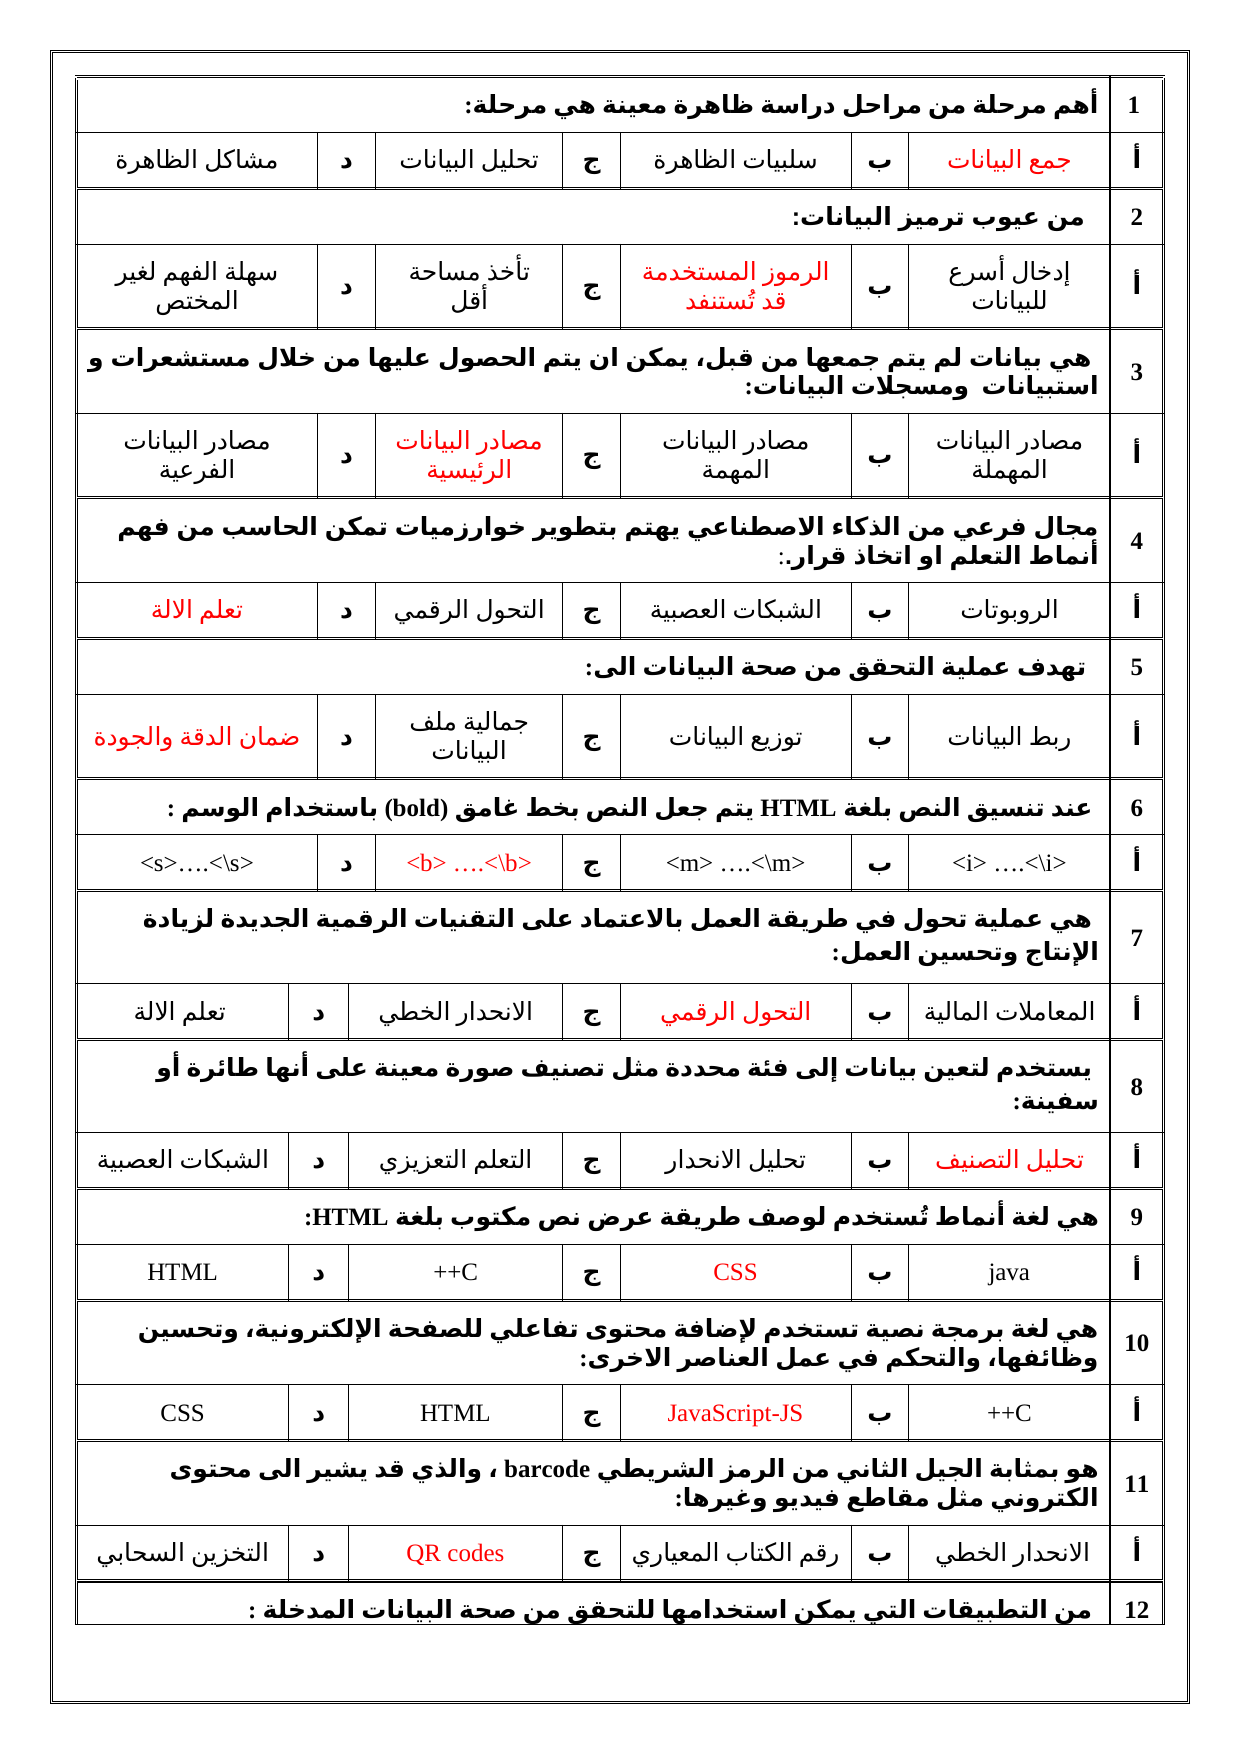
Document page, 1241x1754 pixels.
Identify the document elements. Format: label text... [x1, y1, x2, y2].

table_cell C++ [349, 1245, 562, 1298]
table_cell هي بيانات لم يتم جمعها من قبل، يمكن ان يتم الحصول عليها من خلال مستشعرات و استبيانات ومسجلات البيانات: [78, 330, 1109, 413]
table_cell 4 [1111, 499, 1162, 582]
table_cell أ [1111, 245, 1162, 327]
table_cell <i> ….<\i> [909, 835, 1109, 889]
table_cell أ [1111, 835, 1162, 889]
table_cell مصادر البيانات المهملة [909, 414, 1109, 496]
table_cell <s>….<\s> [78, 835, 317, 889]
table_cell CSS [621, 1245, 851, 1298]
table_cell ج [563, 414, 620, 496]
table_cell CSS [78, 1385, 288, 1439]
table_cell أ [1111, 133, 1162, 187]
table_cell 11 [1111, 1442, 1162, 1524]
table_cell تأخذ مساحة أقل [376, 245, 562, 327]
table_cell ب [852, 133, 908, 187]
table_cell د [318, 695, 375, 777]
table_cell ج [563, 133, 620, 187]
table_cell تعلم الالة [78, 984, 288, 1038]
table_cell أ [1111, 1526, 1162, 1579]
table_cell د [318, 133, 375, 187]
table_header أهم مرحلة من مراحل دراسة ظاهرة معينة هي مرحلة: [76, 78, 1109, 132]
table_cell ب [852, 1245, 908, 1298]
table_cell 3 [1111, 330, 1162, 413]
table_cell ج [563, 984, 620, 1038]
table_cell الشبكات العصبية [621, 583, 851, 637]
table_cell سهلة الفهم لغير المختص [78, 245, 317, 327]
table_cell التحول الرقمي [621, 984, 851, 1038]
table_cell 5 [1111, 640, 1162, 694]
table_cell جمالية ملف البيانات [376, 695, 562, 777]
table_cell من عيوب ترميز البيانات: [78, 190, 1109, 243]
table_cell الشبكات العصبية [78, 1133, 288, 1187]
table_cell ج [563, 583, 620, 637]
table_cell 8 [1111, 1041, 1162, 1132]
table_cell ب [852, 695, 908, 777]
table_cell أ [1111, 984, 1162, 1038]
table_cell رقم الكتاب المعياري [621, 1526, 851, 1579]
table_header 1 [1111, 76, 1164, 132]
table_cell د [318, 583, 375, 637]
table_cell أ [1111, 1133, 1162, 1187]
table_cell الانحدار الخطي [909, 1526, 1109, 1579]
table_cell <b> ….<\b> [376, 835, 562, 889]
table_cell هو بمثابة الجيل الثاني من الرمز الشريطي barcode ، والذي قد يشير الى محتوى الكتروني مثل مقاطع فيديو وغيرها: [78, 1442, 1109, 1524]
table_cell د [289, 1526, 348, 1579]
table_cell د [318, 835, 375, 889]
table_cell هي عملية تحول في طريقة العمل بالاعتماد على التقنيات الرقمية الجديدة لزيادة الإنتاج وتحسين العمل: [78, 892, 1109, 983]
table_cell مصادر البيانات الفرعية [78, 414, 317, 496]
table_cell تحليل الانحدار [621, 1133, 851, 1187]
table_cell ج [563, 1133, 620, 1187]
table_cell ب [852, 984, 908, 1038]
table_cell تعلم الالة [78, 583, 317, 637]
table_cell د [289, 984, 348, 1038]
table_cell د [318, 414, 375, 496]
table_cell د [289, 1385, 348, 1439]
table_cell مصادر البيانات المهمة [621, 414, 851, 496]
table_cell التحول الرقمي [376, 583, 562, 637]
table_cell ج [563, 1526, 620, 1579]
table_cell مجال فرعي من الذكاء الاصطناعي يهتم بتطوير خوارزميات تمكن الحاسب من فهم أنماط التعلم او اتخاذ قرار.: [78, 499, 1109, 582]
table_cell java [909, 1245, 1109, 1298]
table_cell جمع البيانات [909, 133, 1109, 187]
table_cell ب [852, 1133, 908, 1187]
table_cell ج [563, 245, 620, 327]
table_cell 6 [1111, 780, 1162, 834]
table_cell C++ [909, 1385, 1109, 1439]
table_cell مشاكل الظاهرة [78, 133, 317, 187]
table_cell ب [852, 245, 908, 327]
table_cell هي لغة أنماط تُستخدم لوصف طريقة عرض نص مكتوب بلغة HTML: [78, 1190, 1109, 1244]
table_cell سلبيات الظاهرة [621, 133, 851, 187]
table_cell المعاملات المالية [909, 984, 1109, 1038]
table_cell أ [1111, 414, 1162, 496]
table_cell الرموز المستخدمة قد تُستنفد [621, 245, 851, 327]
table_cell ب [852, 414, 908, 496]
table_cell ج [563, 695, 620, 777]
table_cell تحليل البيانات [376, 133, 562, 187]
table_cell 7 [1111, 892, 1162, 983]
table_cell تهدف عملية التحقق من صحة البيانات الى: [78, 640, 1109, 694]
table_cell ج [563, 835, 620, 889]
table_cell د [289, 1245, 348, 1298]
table_cell 2 [1111, 190, 1162, 243]
table_cell أ [1111, 1245, 1162, 1298]
table_cell أ [1111, 1385, 1162, 1439]
table_cell مصادر البيانات الرئيسية [376, 414, 562, 496]
table_cell التعلم التعزيزي [349, 1133, 562, 1187]
table_cell ب [852, 835, 908, 889]
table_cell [78, 1583, 1109, 1624]
table_cell الانحدار الخطي [349, 984, 562, 1038]
table_cell ج [563, 1245, 620, 1298]
table_cell 10 [1111, 1302, 1162, 1384]
table_cell QR codes [349, 1526, 562, 1579]
table_cell يستخدم لتعين بيانات إلى فئة محددة مثل تصنيف صورة معينة على أنها طائرة أو سفينة: [78, 1041, 1109, 1132]
table_cell توزيع البيانات [621, 695, 851, 777]
table_cell التخزين السحابي [78, 1526, 288, 1579]
table_cell HTML [349, 1385, 562, 1439]
table_cell إدخال أسرع للبيانات [909, 245, 1109, 327]
table_cell ربط البيانات [909, 695, 1109, 777]
table_cell تحليل التصنيف [909, 1133, 1109, 1187]
table_cell د [289, 1133, 348, 1187]
table_cell ضمان الدقة والجودة [78, 695, 317, 777]
table_cell ب [852, 583, 908, 637]
table_cell JavaScript-JS [621, 1385, 851, 1439]
table_cell أ [1111, 583, 1162, 637]
table_cell أ [1111, 695, 1162, 777]
table_cell <m> ….<\m> [621, 835, 851, 889]
table_cell عند تنسيق النص بلغة HTML يتم جعل النص بخط غامق (bold) باستخدام الوسم : [78, 780, 1109, 834]
table_cell الروبوتات [909, 583, 1109, 637]
table_cell هي لغة برمجة نصية تستخدم لإضافة محتوى تفاعلي للصفحة الإلكترونية، وتحسين وظائفها، والتحكم في عمل العناصر الاخرى: [78, 1302, 1109, 1384]
table_cell 12 [1111, 1583, 1162, 1624]
table_cell 9 [1111, 1190, 1162, 1244]
table_cell HTML [78, 1245, 288, 1298]
table_cell ب [852, 1526, 908, 1579]
table_cell ج [563, 1385, 620, 1439]
table_cell د [318, 245, 375, 327]
table_cell ب [852, 1385, 908, 1439]
